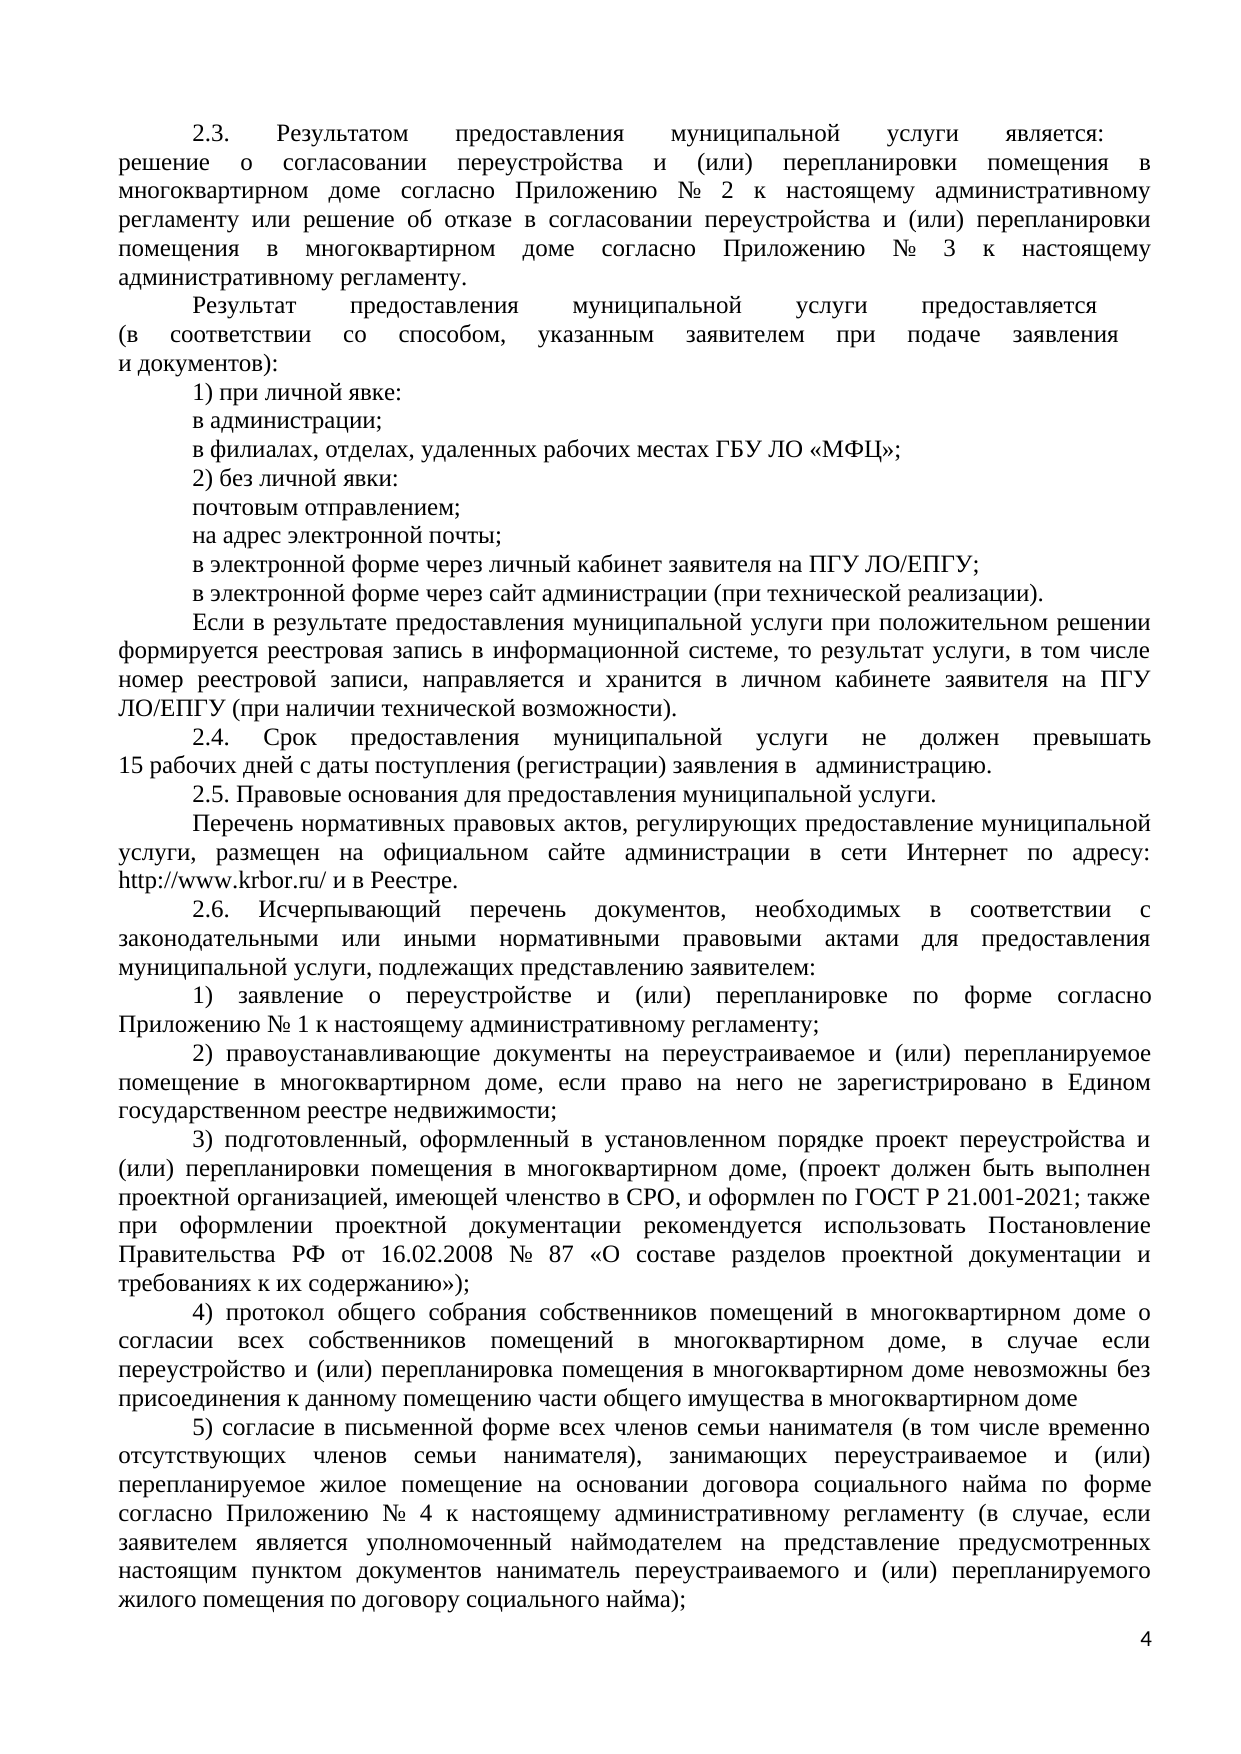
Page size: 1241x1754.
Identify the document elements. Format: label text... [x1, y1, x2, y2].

text 1) заявление о переустройстве и (или) перепланировке по форме согласно Приложению № 1 к настоящему административному регламенту; [118, 981, 1152, 1038]
text Результат предоставления муниципальной услуги предоставляется (в соответствии со способом, указанным заявителем при подаче заявления и документов): [118, 291, 1152, 377]
text почтовым отправлением; [118, 492, 1152, 521]
text 1) при личной явке: [118, 377, 1152, 406]
text в электронной форме через личный кабинет заявителя на ПГУ ЛО/ЕПГУ; [118, 549, 1152, 578]
text в электронной форме через сайт администрации (при технической реализации). [118, 578, 1152, 607]
text 2) правоустанавливающие документы на переустраиваемое и (или) перепланируемое помещение в многоквартирном доме, если право на него не зарегистрировано в Едином государственном реестре недвижимости; [118, 1038, 1152, 1124]
text 5) согласие в письменной форме всех членов семьи нанимателя (в том числе временно отсутствующих членов семьи нанимателя), занимающих переустраиваемое и (или) перепланируемое жилое помещение на основании договора социального найма по форме согласно Приложению № 4 к настоящему административному регламенту (в случае, если заявителем является уполномоченный наймодателем на представление предусмотренных настоящим пунктом документов наниматель переустраиваемого и (или) перепланируемого жилого помещения по договору социального найма); [118, 1412, 1152, 1613]
text в администрации; [118, 406, 1152, 434]
text 2) без личной явки: [118, 463, 1152, 492]
text 2.5. Правовые основания для предоставления муниципальной услуги. [118, 779, 1152, 808]
text 3) подготовленный, оформленный в установленном порядке проект переустройства и (или) перепланировки помещения в многоквартирном доме, (проект должен быть выполнен проектной организацией, имеющей членство в СРО, и оформлен по ГОСТ Р 21.001-2021; также при оформлении проектной документации рекомендуется использовать Постановление Правительства РФ от 16.02.2008 № 87 «О составе разделов проектной документации и требованиях к их содержанию»); [118, 1124, 1152, 1297]
text 4) протокол общего собрания собственников помещений в многоквартирном доме о согласии всех собственников помещений в многоквартирном доме, в случае если переустройство и (или) перепланировка помещения в многоквартирном доме невозможны без присоединения к данному помещению части общего имущества в многоквартирном доме [118, 1297, 1152, 1412]
text Перечень нормативных правовых актов, регулирующих предоставление муниципальной услуги, размещен на официальном сайте администрации в сети Интернет по адресу: http://www.krbor.ru/ и в Реестре. [118, 808, 1152, 894]
text 2.6. Исчерпывающий перечень документов, необходимых в соответствии с законодательными или иными нормативными правовыми актами для предоставления муниципальной услуги, подлежащих представлению заявителем: [118, 894, 1152, 981]
text в филиалах, отделах, удаленных рабочих местах ГБУ ЛО «МФЦ»; [118, 434, 1152, 463]
text 2.4. Срок предоставления муниципальной услуги не должен превышать 15 рабочих дней с даты поступления (регистрации) заявления в администрацию. [118, 722, 1152, 779]
text на адрес электронной почты; [118, 521, 1152, 549]
text Если в результате предоставления муниципальной услуги при положительном решении формируется реестровая запись в информационной системе, то результат услуги, в том числе номер реестровой записи, направляется и хранится в личном кабинете заявителя на ПГУ ЛО/ЕПГУ (при наличии технической возможности). [118, 607, 1152, 722]
text 2.3. Результатом предоставления муниципальной услуги является: решение о согласовании переустройства и (или) перепланировки помещения в многоквартирном доме согласно Приложению № 2 к настоящему административному регламенту или решение об отказе в согласовании переустройства и (или) перепланировки помещения в многоквартирном доме согласно Приложению № 3 к настоящему административному регламенту. [118, 118, 1152, 291]
